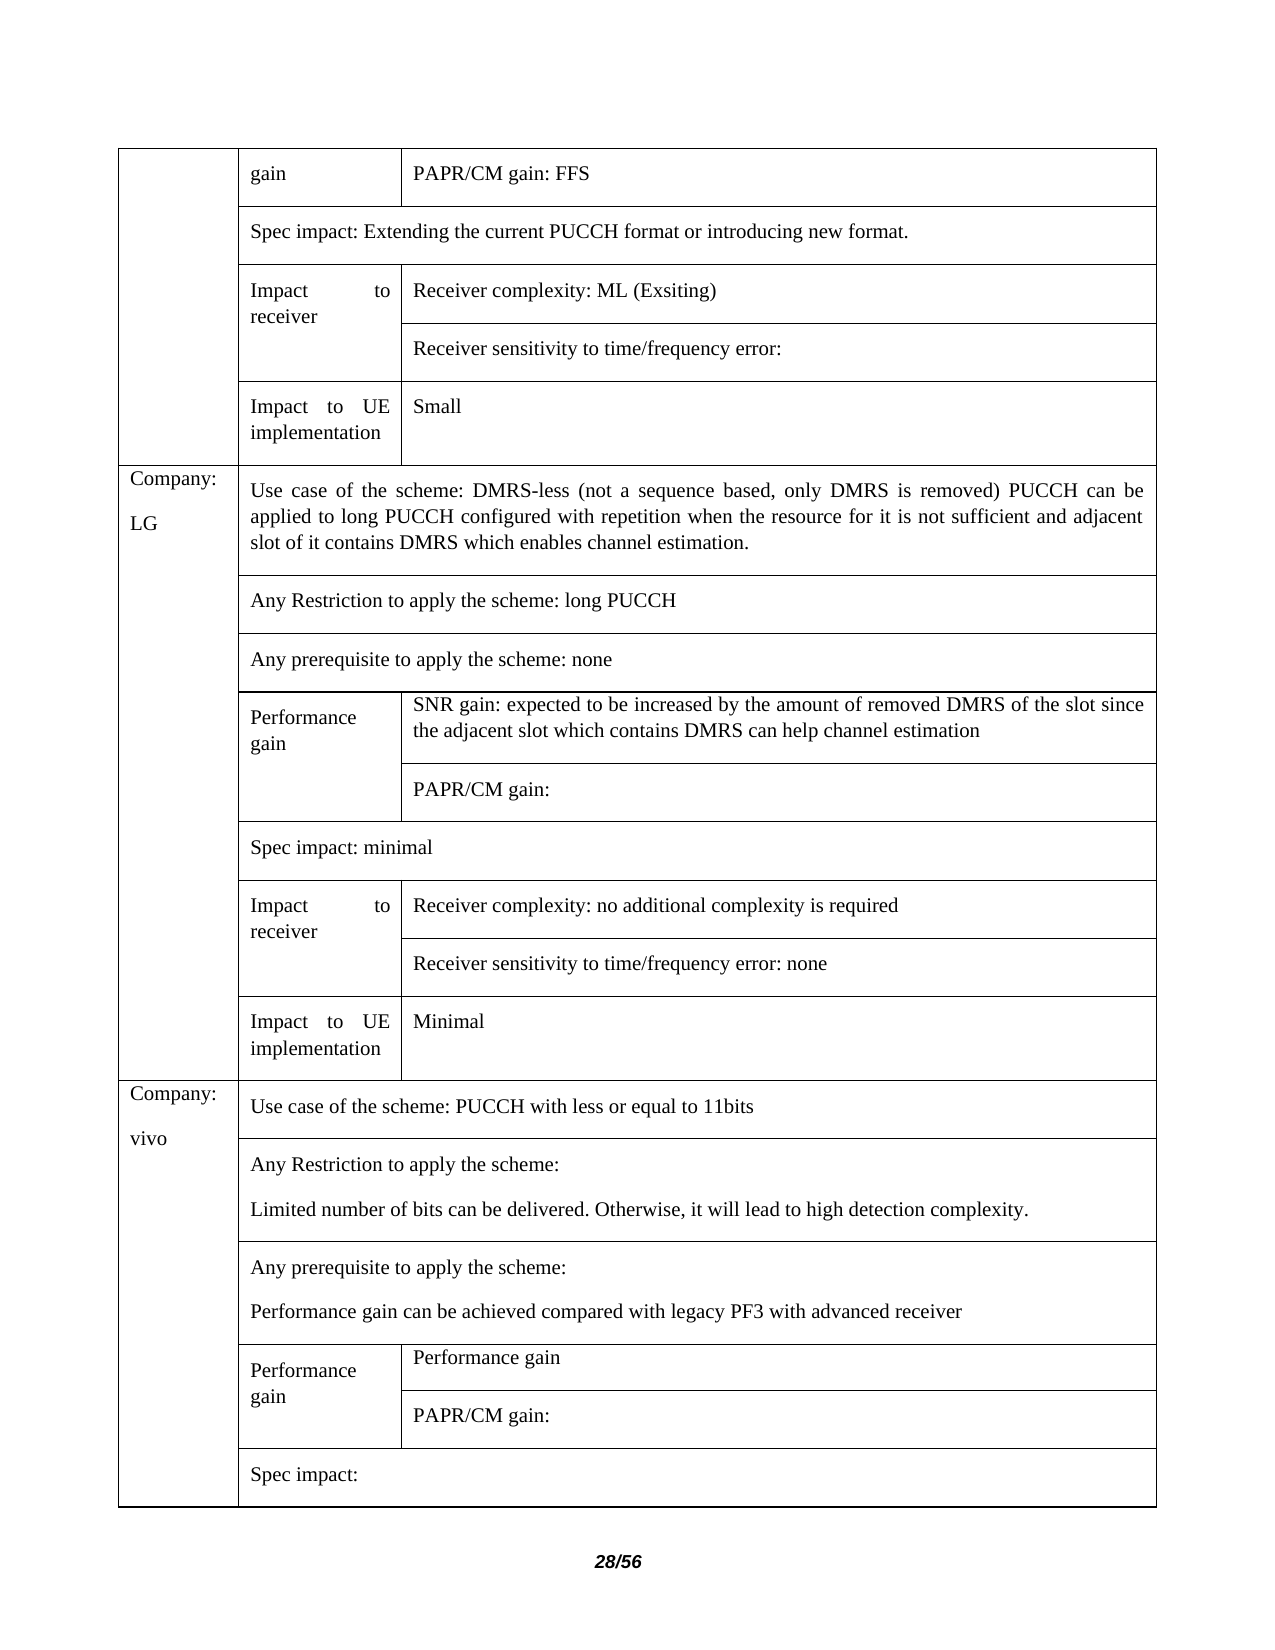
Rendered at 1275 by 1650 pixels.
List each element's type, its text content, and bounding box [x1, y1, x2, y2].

table_cell PAPR/CM gain: [402, 1391, 1156, 1448]
table_cell PAPR/CM gain: [402, 764, 1156, 821]
table_cell Impact to UE implementation [239, 382, 401, 465]
table_cell Impact to UE implementation [239, 997, 401, 1080]
table_cell Receiver sensitivity to time/frequency error: none [402, 939, 1156, 996]
table_cell Spec impact: Extending the current PUCCH format or introducing new format. [239, 207, 1156, 264]
table_cell SNR gain: expected to be increased by the amount of removed DMRS of the slot since the adjacent slot which contains DMRS can help channel estimation [402, 693, 1156, 763]
table_cell Any Restriction to apply the scheme: Limited number of bits can be delivered. Otherwise, it will lead to high detection complexity. [239, 1139, 1156, 1241]
table_cell Company: vivo [119, 1081, 238, 1506]
table_cell Small [402, 382, 1156, 465]
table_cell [239, 1449, 1156, 1506]
table_cell Receiver complexity: ML (Exsiting) [402, 265, 1156, 322]
table_cell Performance gain [239, 149, 401, 206]
table_cell Any prerequisite to apply the scheme: Performance gain can be achieved compared with legacy PF3 with advanced receiver [239, 1242, 1156, 1344]
table_cell Impact to receiver [239, 881, 401, 996]
table_cell Receiver complexity: no additional complexity is required [402, 881, 1156, 938]
table_cell Receiver sensitivity to time/frequency error: [402, 324, 1156, 381]
table_cell Minimal [402, 997, 1156, 1080]
table_cell Impact to receiver [239, 265, 401, 381]
table_cell Performance gain [239, 1345, 401, 1448]
table_cell Use case of the scheme: PUCCH with less or equal to 11bits [239, 1081, 1156, 1138]
table_cell Use case of the scheme: DMRS-less (not a sequence based, only DMRS is removed) PUCCH can be applied to long PUCCH configured with repetition when the resource for it is not sufficient and adjacent slot of it contains DMRS which enables channel estimation. [239, 466, 1156, 575]
table_cell Any prerequisite to apply the scheme: none [239, 634, 1156, 691]
table_cell PAPR/CM gain: FFS [402, 149, 1156, 206]
table_cell Company: LG [119, 466, 238, 1080]
table_cell Performance gain [402, 1345, 1156, 1390]
table_cell Performance gain [239, 693, 401, 821]
table_cell Any Restriction to apply the scheme: long PUCCH [239, 576, 1156, 633]
table_cell Spec impact: minimal [239, 822, 1156, 879]
